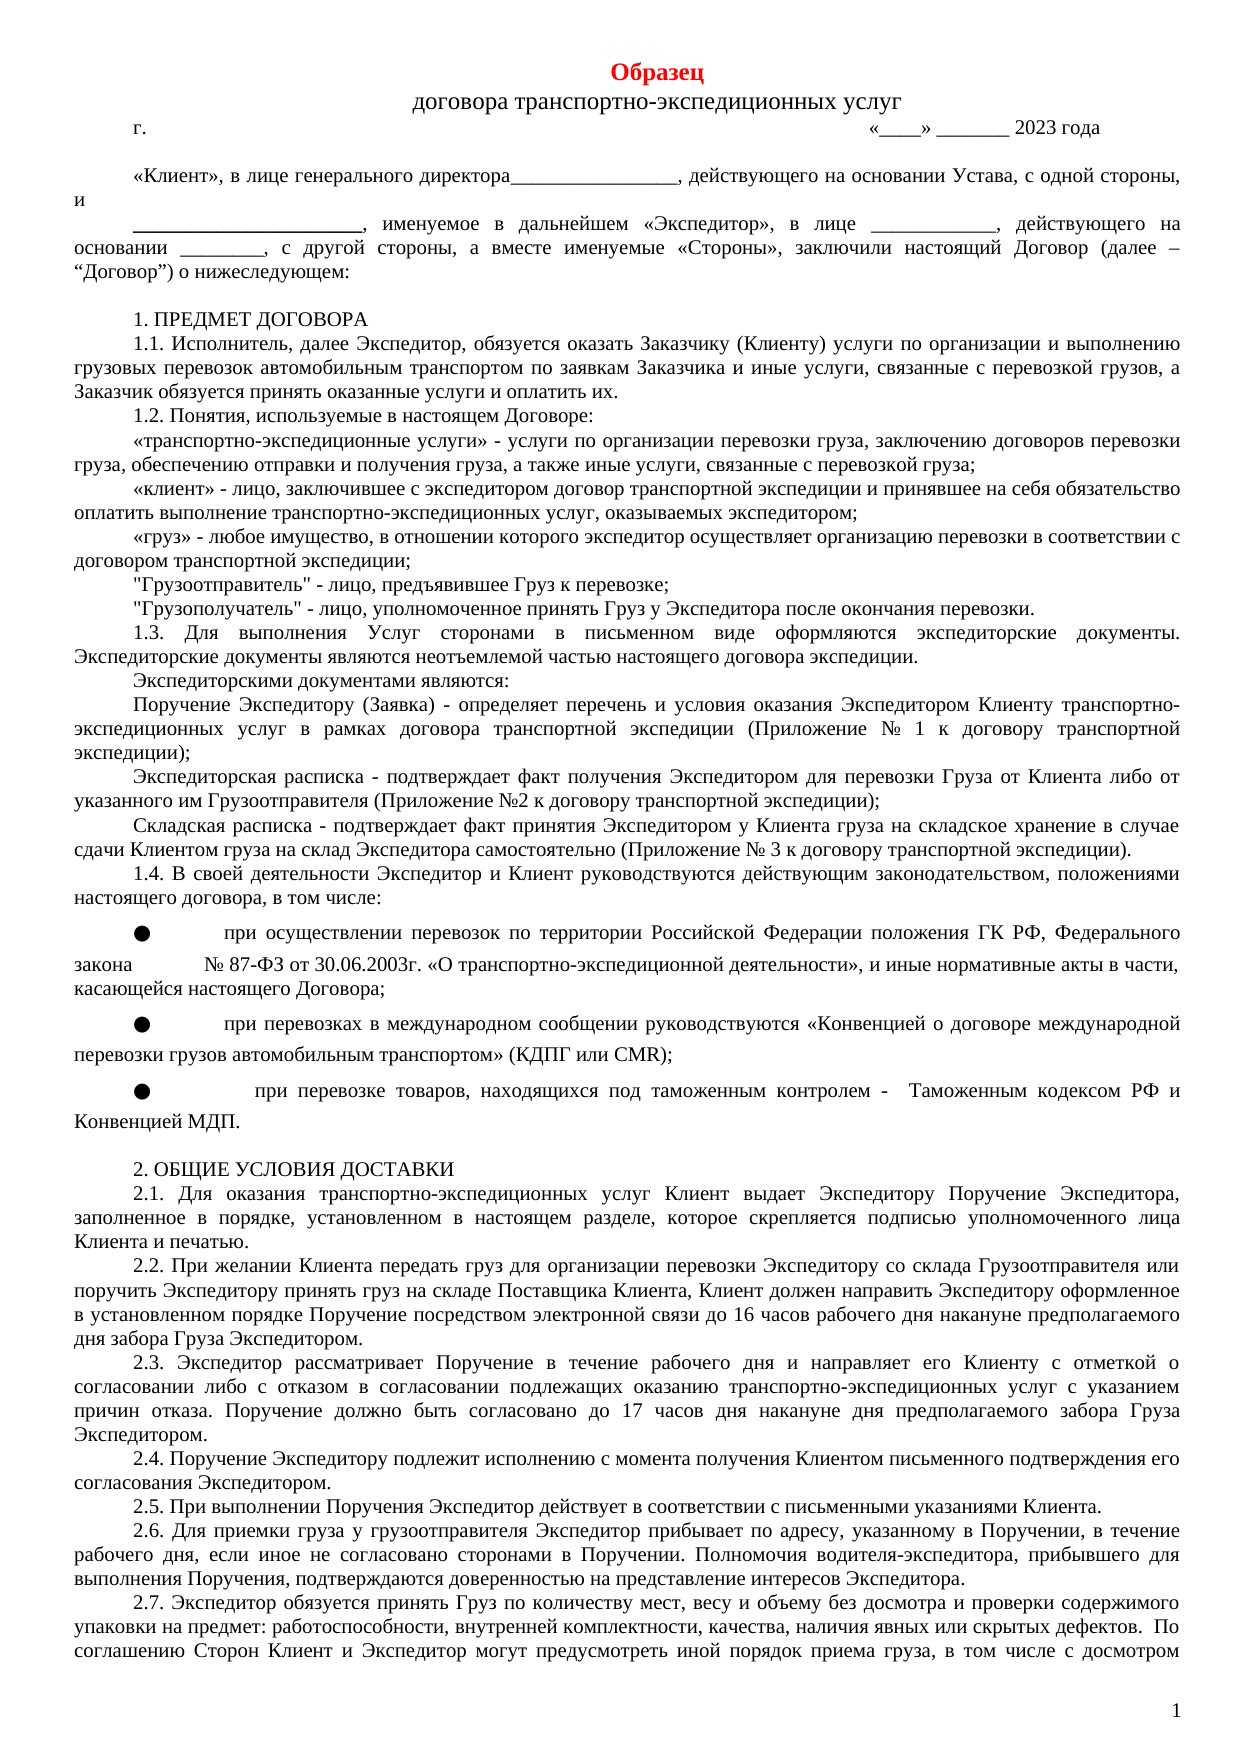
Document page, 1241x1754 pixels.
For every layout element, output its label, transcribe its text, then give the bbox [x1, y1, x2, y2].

text 2.3. Экспедитор рассматривает Поручение в течение рабочего дня и направляет его Клиенту с отметкой о согласовании либо с отказом в согласовании подлежащих оказанию транспортно-экспедиционных услуг с указанием причин отказа. Поручение должно быть согласовано до 17 часов дня накануне дня предполагаемого забора Груза Экспедитором. [74, 1350, 1181, 1446]
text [74, 1590, 1181, 1662]
text 1.3. Для выполнения Услуг сторонами в письменном виде оформляются экспедиторские документы. Экспедиторские документы являются неотъемлемой частью настоящего договора экспедиции. [74, 620, 1181, 668]
list при перевозке товаров, находящихся под таможенным контролем - Таможенным кодексом РФ и Конвенцией МДП. [74, 1066, 1181, 1133]
text 2.2. При желании Клиента передать груз для организации перевозки Экспедитору со склада Грузоотправителя или поручить Экспедитору принять груз на складе Поставщика Клиента, Клиент должен направить Экспедитору оформленное в установленном порядке Поручение посредством электронной связи до 16 часов рабочего дня накануне предполагаемого дня забора Груза Экспедитором. [74, 1253, 1181, 1350]
list при перевозках в международном сообщении руководствуются «Конвенцией о договоре международной перевозки грузов автомобильным транспортом» (КДПГ или CMR); [74, 999, 1181, 1066]
text «груз» - любое имущество, в отношении которого экспедитор осуществляет организацию перевозки в соответствии с договором транспортной экспедиции; [74, 524, 1181, 572]
text "Грузополучатель" - лицо, уполномоченное принять Груз у Экспедитора после окончания перевозки. [74, 596, 1181, 620]
text 2.5. При выполнении Поручения Экспедитор действует в соответствии с письменными указаниями Клиента. [74, 1494, 1181, 1518]
text 2.4. Поручение Экспедитору подлежит исполнению с момента получения Клиентом письменного подтверждения его согласования Экспедитором. [74, 1446, 1181, 1494]
text г. «____» _______ 2023 года [74, 115, 1181, 139]
text договора транспортно-экспедиционных услуг [74, 86, 1181, 115]
text 1.4. В своей деятельности Экспедитор и Клиент руководствуются действующим законодательством, положениями настоящего договора, в том числе: [74, 861, 1181, 909]
text «клиент» - лицо, заключившее с экспедитором договор транспортной экспедиции и принявшее на себя обязательство оплатить выполнение транспортно-экспедиционных услуг, оказываемых экспедитором; [74, 476, 1181, 524]
list при осуществлении перевозок по территории Российской Федерации положения ГК РФ, Федерального закона № 87-ФЗ от 30.06.2003г. «О транспортно-экспедиционной деятельности», и иные нормативные акты в части, касающейся настоящего Договора; [74, 909, 1181, 999]
text Образец [74, 57, 1181, 86]
text 2. ОБЩИЕ УСЛОВИЯ ДОСТАВКИ [74, 1157, 1181, 1181]
text 2.1. Для оказания транспортно-экспедиционных услуг Клиент выдает Экспедитору Поручение Экспедитора, заполненное в порядке, установленном в настоящем разделе, которое скрепляется подписью уполномоченного лица Клиента и печатью. [74, 1181, 1181, 1253]
text 1.2. Понятия, используемые в настоящем Договоре: [74, 403, 1181, 427]
text 1.1. Исполнитель, далее Экспедитор, обязуется оказать Заказчику (Клиенту) услуги по организации и выполнению грузовых перевозок автомобильным транспортом по заявкам Заказчика и иные услуги, связанные с перевозкой грузов, а Заказчик обязуется принять оказанные услуги и оплатить их. [74, 331, 1181, 403]
text Экспедиторскими документами являются: [74, 668, 1181, 692]
text Складская расписка - подтверждает факт принятия Экспедитором у Клиента груза на складское хранение в случае сдачи Клиентом груза на склад Экспедитора самостоятельно (Приложение № 3 к договору транспортной экспедиции). [74, 812, 1181, 861]
text ______________________, именуемое в дальнейшем «Экспедитор», в лице ____________, действующего на основании ________, с другой стороны, а вместе именуемые «Стороны», заключили настоящий Договор (далее – “Договор”) о нижеследующем: [74, 211, 1181, 283]
text "Грузоотправитель" - лицо, предъявившее Груз к перевозке; [74, 572, 1181, 596]
text Экспедиторская расписка - подтверждает факт получения Экспедитором для перевозки Груза от Клиента либо от указанного им Грузоотправителя (Приложение №2 к договору транспортной экспедиции); [74, 764, 1181, 812]
text 2.6. Для приемки груза у грузоотправителя Экспедитор прибывает по адресу, указанному в Поручении, в течение рабочего дня, если иное не согласовано сторонами в Поручении. Полномочия водителя-экспедитора, прибывшего для выполнения Поручения, подтверждаются доверенностью на представление интересов Экспедитора. [74, 1518, 1181, 1590]
text 1. ПРЕДМЕТ ДОГОВОРА [74, 307, 1181, 331]
text «Клиент», в лице генерального директора________________, действующего на основании Устава, с одной стороны, и [74, 163, 1181, 211]
text «транспортно-экспедиционные услуги» - услуги по организации перевозки груза, заключению договоров перевозки груза, обеспечению отправки и получения груза, а также иные услуги, связанные с перевозкой груза; [74, 427, 1181, 476]
text Поручение Экспедитору (Заявка) - определяет перечень и условия оказания Экспедитором Клиенту транспортно-экспедиционных услуг в рамках договора транспортной экспедиции (Приложение № 1 к договору транспортной экспедиции); [74, 692, 1181, 764]
